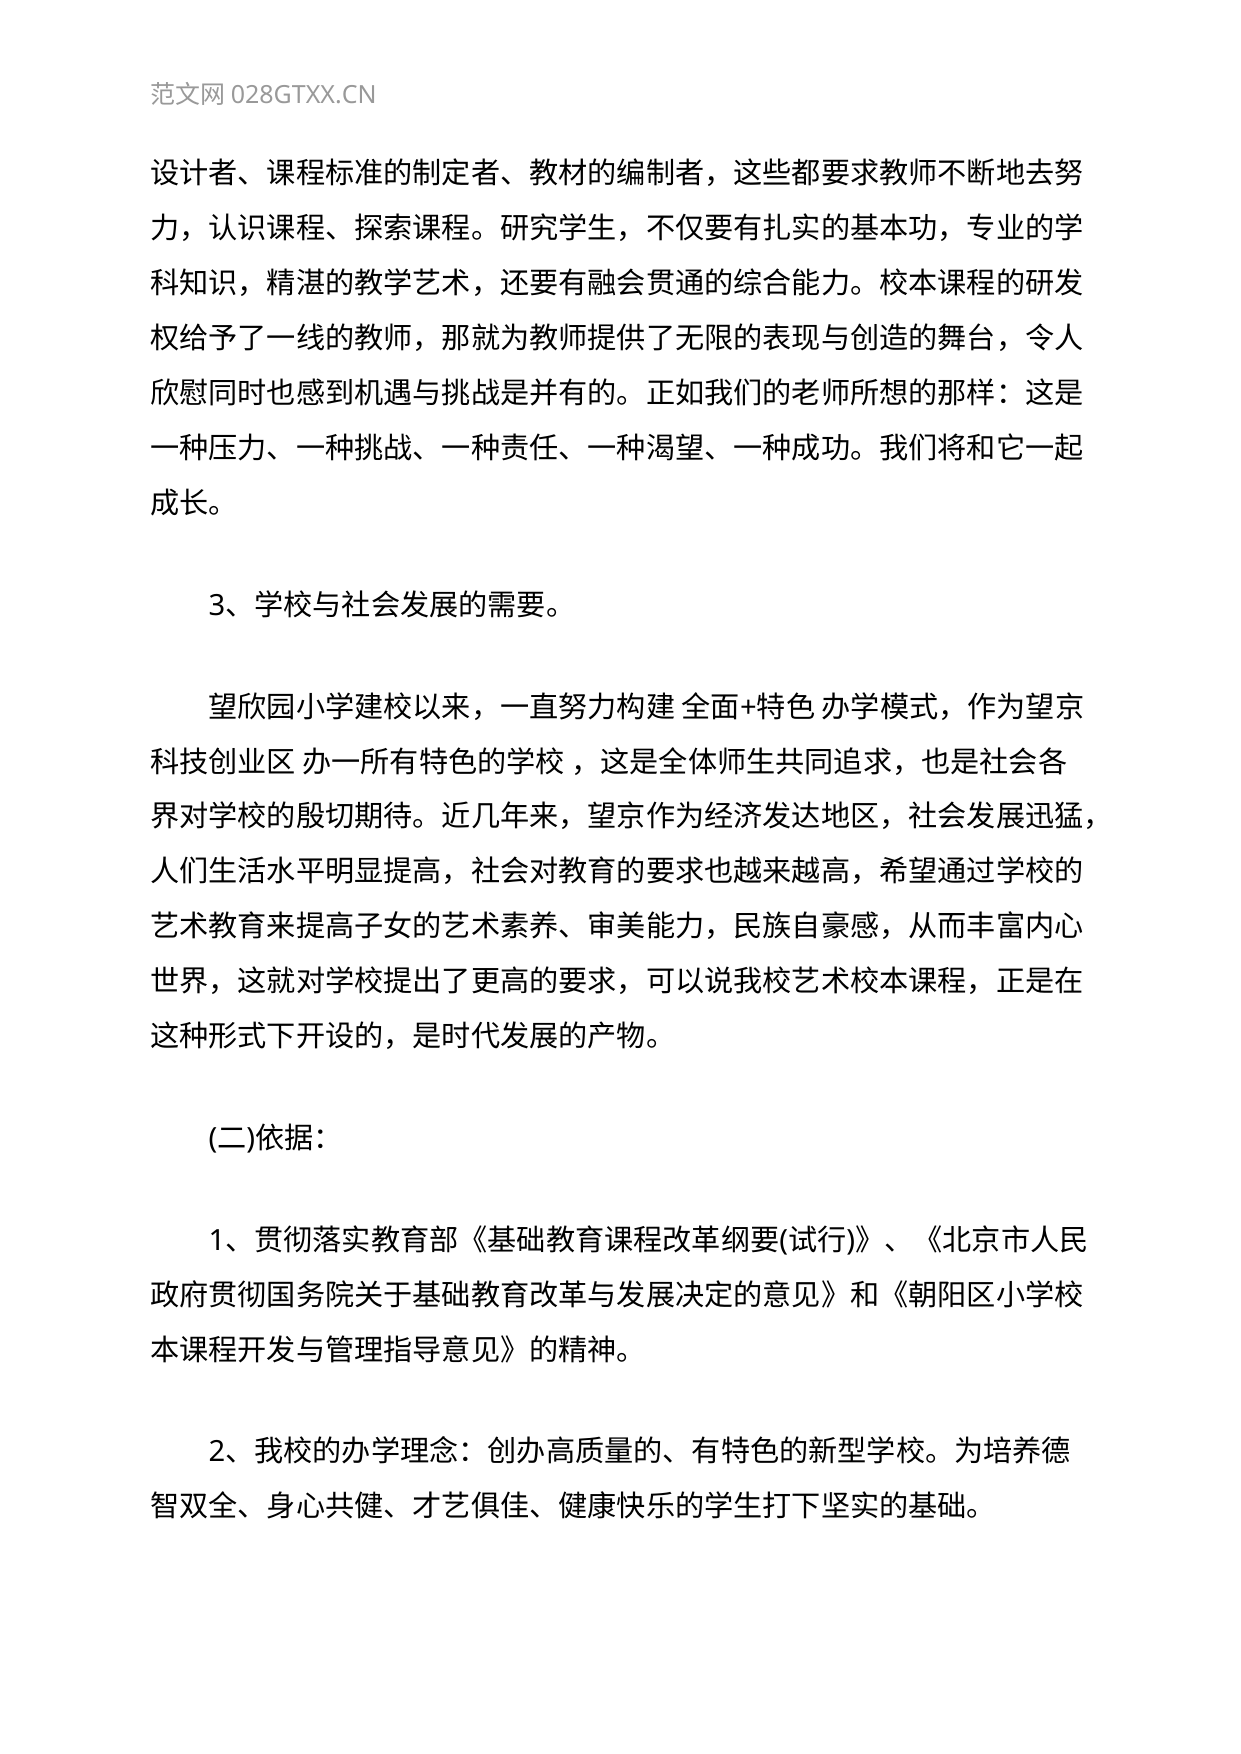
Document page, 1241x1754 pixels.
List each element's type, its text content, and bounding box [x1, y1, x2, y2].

text 2、我校的办学理念：创办高质量的、有特色的新型学校。为培养德智双全、身心共健、才艺俱佳、健康快乐的学生打下坚实的基础。 [150, 1428, 1090, 1525]
text 望欣园小学建校以来，一直努力构建 全面+特色 办学模式，作为望京科技创业区 办一所有特色的学校 ，这是全体师生共同追求，也是社会各界对学校的殷切期待。近几年来，望京作为经济发达地区，社会发展迅猛，人们生活水平明显提高，社会对教育的要求也越来越高，希望通过学校的艺术教育来提高子女的艺术素养、审美能力，民族自豪感，从而丰富内心世界，这就对学校提出了更高的要求，可以说我校艺术校本课程，正是在这种形式下开设的，是时代发展的产物。 [150, 683, 1090, 1055]
text (二)依据： [150, 1114, 1090, 1157]
text 1、贯彻落实教育部《基础教育课程改革纲要(试行)》、《北京市人民政府贯彻国务院关于基础教育改革与发展决定的意见》和《朝阳区小学校本课程开发与管理指导意见》的精神。 [150, 1216, 1090, 1368]
text 3、学校与社会发展的需要。 [150, 581, 1090, 623]
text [150, 150, 1090, 522]
